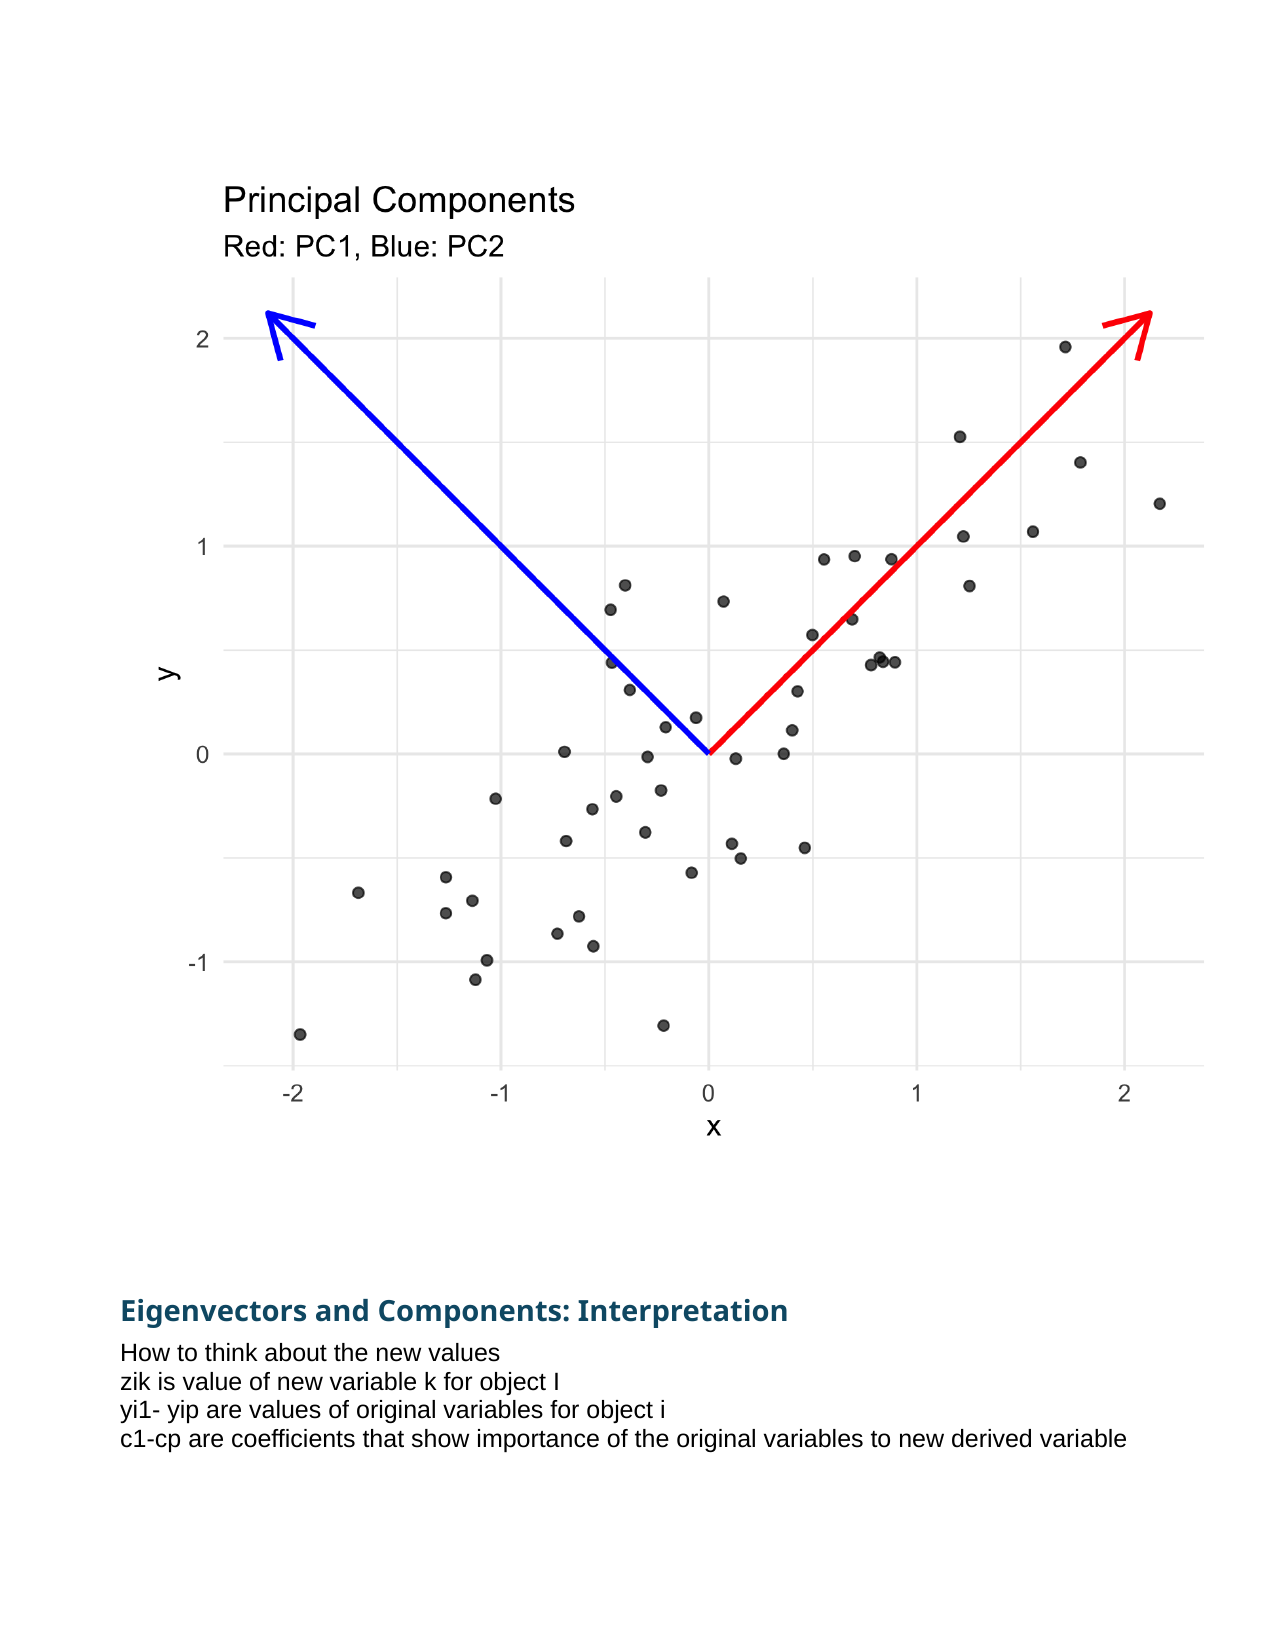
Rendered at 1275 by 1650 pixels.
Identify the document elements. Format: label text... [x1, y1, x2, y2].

subtitle Eigenvectors and Components: Interpretation [120, 1290, 1200, 1329]
picture [138, 75, 1218, 1253]
